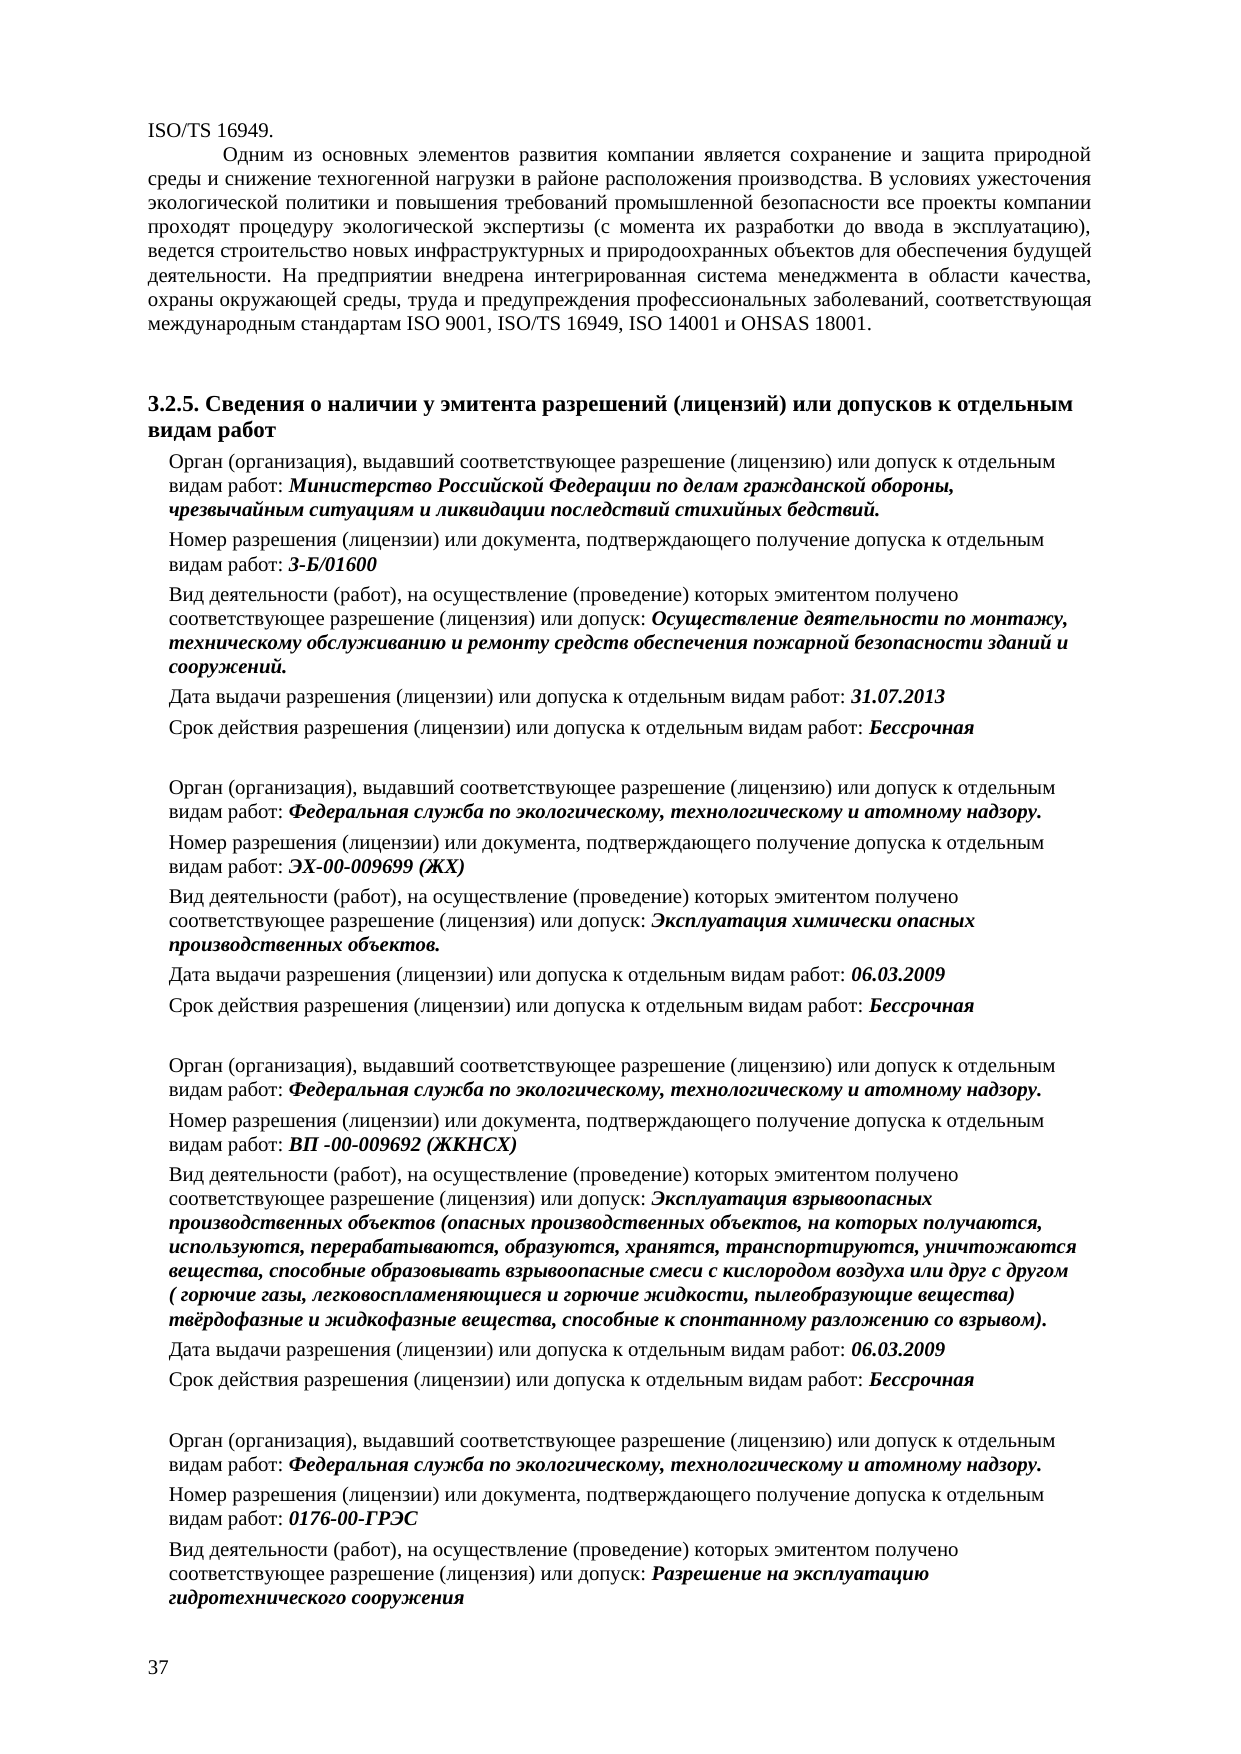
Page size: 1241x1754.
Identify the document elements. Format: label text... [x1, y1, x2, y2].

text Срок действия разрешения (лицензии) или допуска к отдельным видам работ: Бессрочная [168, 993, 1092, 1017]
text Вид деятельности (работ), на осуществление (проведение) которых эмитентом получено соответствующее разрешение (лицензия) или допуск: Эксплуатация взрывоопасных производственных объектов (опасных производственных объектов, на которых получаются, используются, перерабатываются, образуются, хранятся, транспортируются, уничтожаются вещества, способные образовывать взрывоопасные смеси с кислородом воздуха или друг с другом ( горючие газы, легковоспламеняющиеся и горючие жидкости, пылеобразующие вещества) твёрдофазные и жидкофазные вещества, способные к спонтанному разложению со взрывом). [168, 1162, 1092, 1331]
text Номер разрешения (лицензии) или документа, подтверждающего получение допуска к отдельным видам работ: ВП -00-009692 (ЖКНСХ) [168, 1108, 1092, 1156]
text Вид деятельности (работ), на осуществление (проведение) которых эмитентом получено соответствующее разрешение (лицензия) или допуск: Осуществление деятельности по монтажу, техническому обслуживанию и ремонту средств обеспечения пожарной безопасности зданий и сооружений. [168, 582, 1092, 678]
text Номер разрешения (лицензии) или документа, подтверждающего получение допуска к отдельным видам работ: ЭХ-00-009699 (ЖХ) [168, 829, 1092, 878]
subtitle 3.2.5. Сведения о наличии у эмитента разрешений (лицензий) или допусков к отдельным видам работ [148, 390, 1092, 443]
text Срок действия разрешения (лицензии) или допуска к отдельным видам работ: Бессрочная [168, 1367, 1092, 1391]
text Орган (организация), выдавший соответствующее разрешение (лицензию) или допуск к отдельным видам работ: Федеральная служба по экологическому, технологическому и атомному надзору. [168, 1053, 1092, 1101]
text Дата выдачи разрешения (лицензии) или допуска к отдельным видам работ: 06.03.2009 [168, 962, 1092, 986]
text Срок действия разрешения (лицензии) или допуска к отдельным видам работ: Бессрочная [168, 714, 1092, 739]
text Орган (организация), выдавший соответствующее разрешение (лицензию) или допуск к отдельным видам работ: Министерство Российской Федерации по делам гражданской обороны, чрезвычайным ситуациям и ликвидации последствий стихийных бедствий. [168, 449, 1092, 521]
text Номер разрешения (лицензии) или документа, подтверждающего получение допуска к отдельным видам работ: 3-Б/01600 [168, 527, 1092, 576]
text Дата выдачи разрешения (лицензии) или допуска к отдельным видам работ: 31.07.2013 [168, 684, 1092, 708]
text Дата выдачи разрешения (лицензии) или допуска к отдельным видам работ: 06.03.2009 [168, 1337, 1092, 1361]
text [148, 118, 1092, 142]
text Вид деятельности (работ), на осуществление (проведение) которых эмитентом получено соответствующее разрешение (лицензия) или допуск: Эксплуатация химически опасных производственных объектов. [168, 884, 1092, 956]
text Орган (организация), выдавший соответствующее разрешение (лицензию) или допуск к отдельным видам работ: Федеральная служба по экологическому, технологическому и атомному надзору. [168, 775, 1092, 823]
text Одним из основных элементов развития компании является сохранение и защита природной среды и снижение техногенной нагрузки в районе расположения производства. В условиях ужесточения экологической политики и повышения требований промышленной безопасности все проекты компании проходят процедуру экологической экспертизы (с момента их разработки до ввода в эксплуатацию), ведется строительство новых инфраструктурных и природоохранных объектов для обеспечения будущей деятельности. На предприятии внедрена интегрированная система менеджмента в области качества, охраны окружающей среды, труда и предупреждения профессиональных заболеваний, соответствующая международным стандартам ISO 9001, ISO/TS 16949, ISO 14001 и OHSAS 18001. [148, 142, 1092, 335]
text Номер разрешения (лицензии) или документа, подтверждающего получение допуска к отдельным видам работ: 0176-00-ГРЭС [168, 1482, 1092, 1530]
text Орган (организация), выдавший соответствующее разрешение (лицензию) или допуск к отдельным видам работ: Федеральная служба по экологическому, технологическому и атомному надзору. [168, 1428, 1092, 1476]
text Вид деятельности (работ), на осуществление (проведение) которых эмитентом получено соответствующее разрешение (лицензия) или допуск: Разрешение на эксплуатацию гидротехнического сооружения [168, 1536, 1092, 1609]
